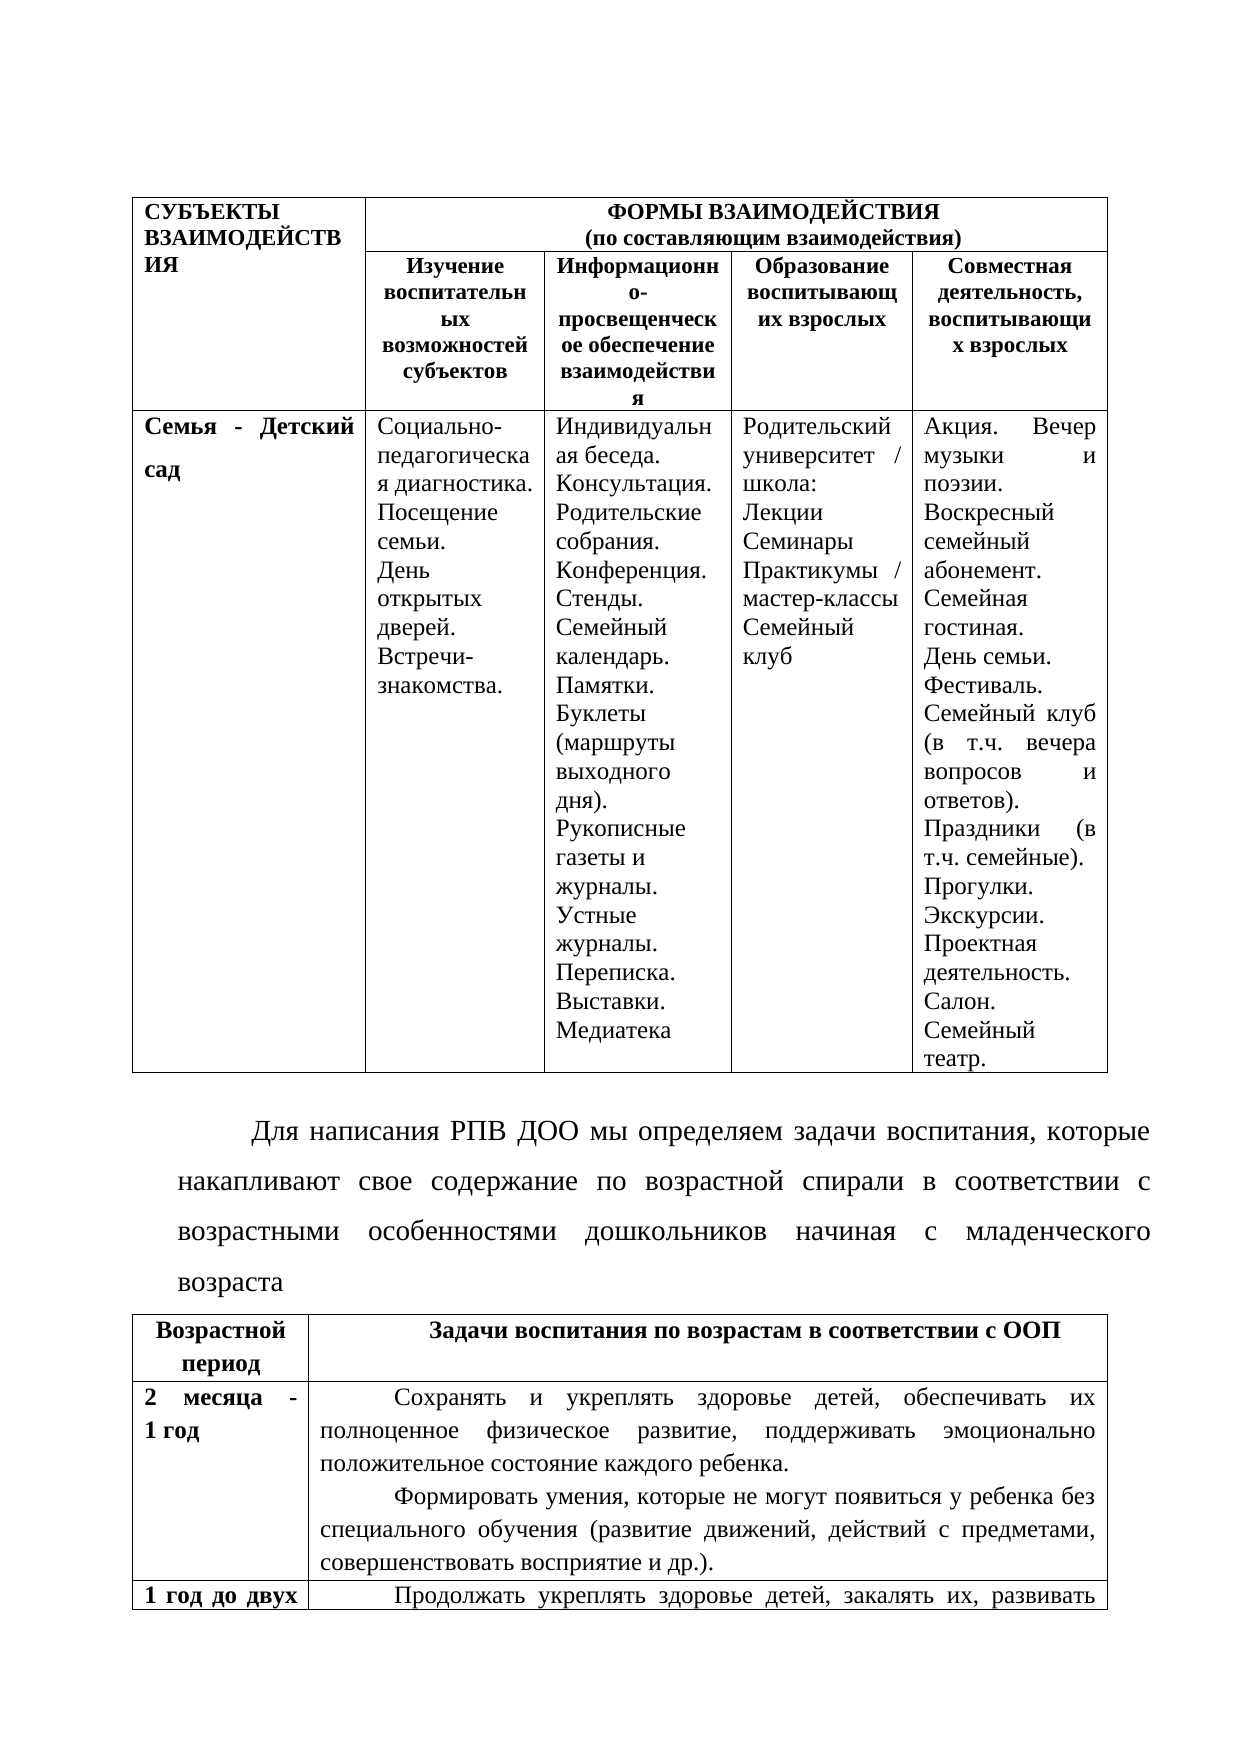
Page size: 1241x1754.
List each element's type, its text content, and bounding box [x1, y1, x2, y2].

table_cell Сохранять и укреплять здоровье детей, обеспечивать их полноценное физическое развитие, поддерживать эмоционально положительное состояние каждого ребенка. Формировать умения, которые не могут появиться у ребенка без специального обучения (развитие движений, действий с предметами, совершенствовать восприятие и др.). [309, 1382, 1107, 1579]
table_header СУБЪЕКТЫ ВЗАИМОДЕЙСТВИЯ [133, 198, 365, 410]
table_header Возрастной период [133, 1315, 308, 1381]
table_cell Родительский университет /школа: Лекции Семинары Практикумы /мастер-классы Семейный клуб [732, 411, 912, 1072]
table_cell Информационно-просвещенческое обеспечение взаимодействия [545, 252, 731, 410]
table_cell 2 месяца - 1 год [133, 1382, 308, 1579]
table_cell Акция. Вечер музыки и поэзии. Воскресный семейный абонемент. Семейная гостиная. День семьи. Фестиваль. Семейный клуб (в т.ч. вечера вопросов и ответов). Праздники (в т.ч. семейные). Прогулки. Экскурсии. Проектная деятельность. Салон. Семейный театр. [913, 411, 1107, 1072]
table_cell Индивидуальная беседа. Консультация. Родительские собрания. Конференция. Стенды. Семейный календарь. Памятки. Буклеты (маршруты выходного дня). Рукописные газеты и журналы. Устные журналы. Переписка. Выставки. Медиатека [545, 411, 731, 1072]
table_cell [309, 1581, 1107, 1609]
table_header ФОРМЫ ВЗАИМОДЕЙСТВИЯ (по составляющим взаимодействия) [366, 198, 1107, 251]
table_cell Семья - Детский сад [133, 411, 365, 1072]
table_header Задачи воспитания по возрастам в соответствии с ООП [309, 1315, 1107, 1381]
table_cell Изучение воспитательных возможностей субъектов [366, 252, 544, 410]
table_cell Социально-педагогическая диагностика. Посещение семьи. День открытых дверей. Встречи-знакомства. [366, 411, 544, 1072]
text Для написания РПВ ДОО мы определяем задачи воспитания, которые накапливают свое содержание по возрастной спирали в соответствии с возрастными особенностями дошкольников начиная с младенческого возраста [177, 1113, 1152, 1297]
table_cell Совместная деятельность, воспитывающих взрослых [913, 252, 1107, 410]
table_cell Образование воспитывающих взрослых [732, 252, 912, 410]
table_cell 1 год до двух лет [133, 1581, 308, 1609]
